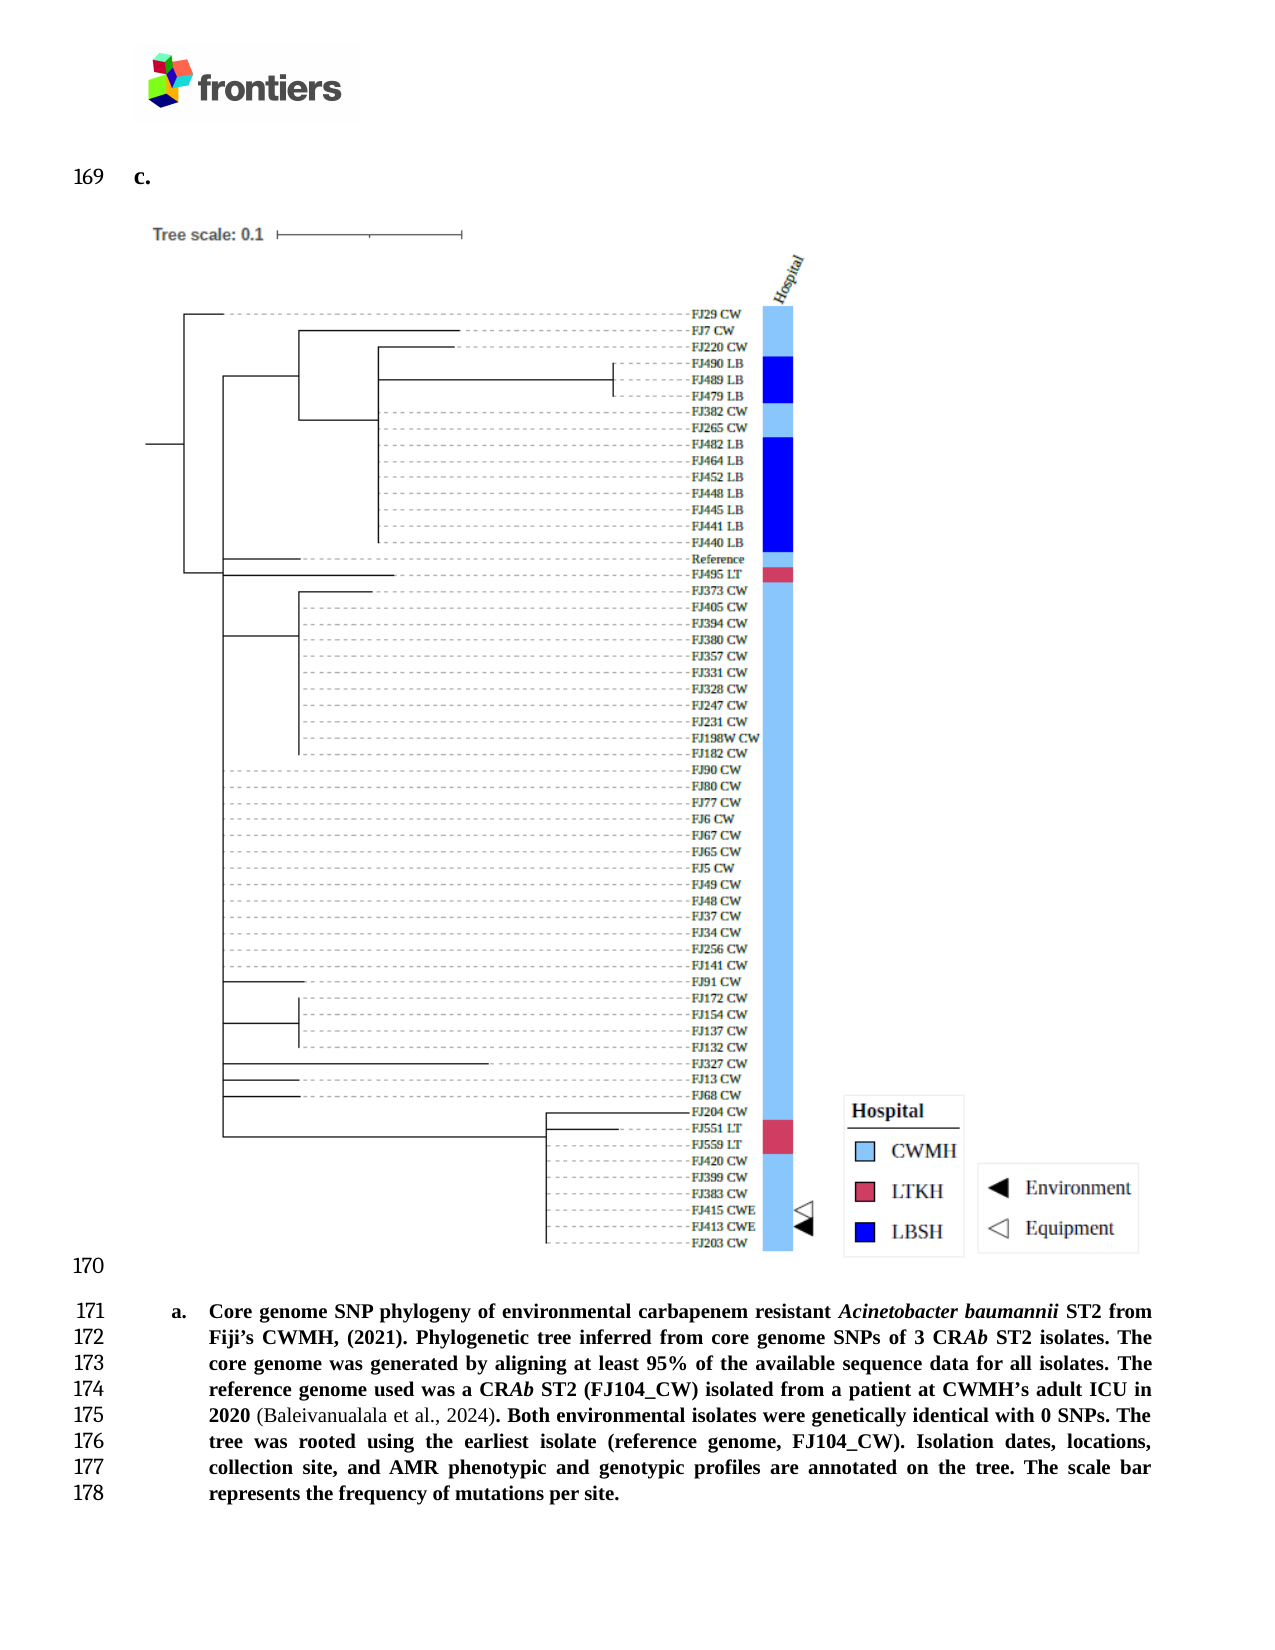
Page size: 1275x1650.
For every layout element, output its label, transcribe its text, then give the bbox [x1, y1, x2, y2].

text c. [133, 161, 1152, 190]
list Core genome SNP phylogeny of environmental carbapenem resistant Acinetobacter baumannii ST2 from Fiji’s CWMH, (2021). Phylogenetic tree inferred from core genome SNPs of 3 CRAb ST2 isolates. The core genome was generated by aligning at least 95% of the available sequence data for all isolates. The reference genome used was a CRAb ST2 (FJ104_CW) isolated from a patient at CWMH’s adult ICU in 2020 (Baleivanualala et al., 2024). Both environmental isolates were genetically identical with 0 SNPs. The tree was rooted using the earliest isolate (reference genome, FJ104_CW). Isolation dates, locations, collection site, and AMR phenotypic and genotypic profiles are annotated on the tree. The scale bar represents the frequency of mutations per site. [171, 1299, 1152, 1504]
picture [133, 215, 1153, 1274]
picture [133, 42, 361, 124]
